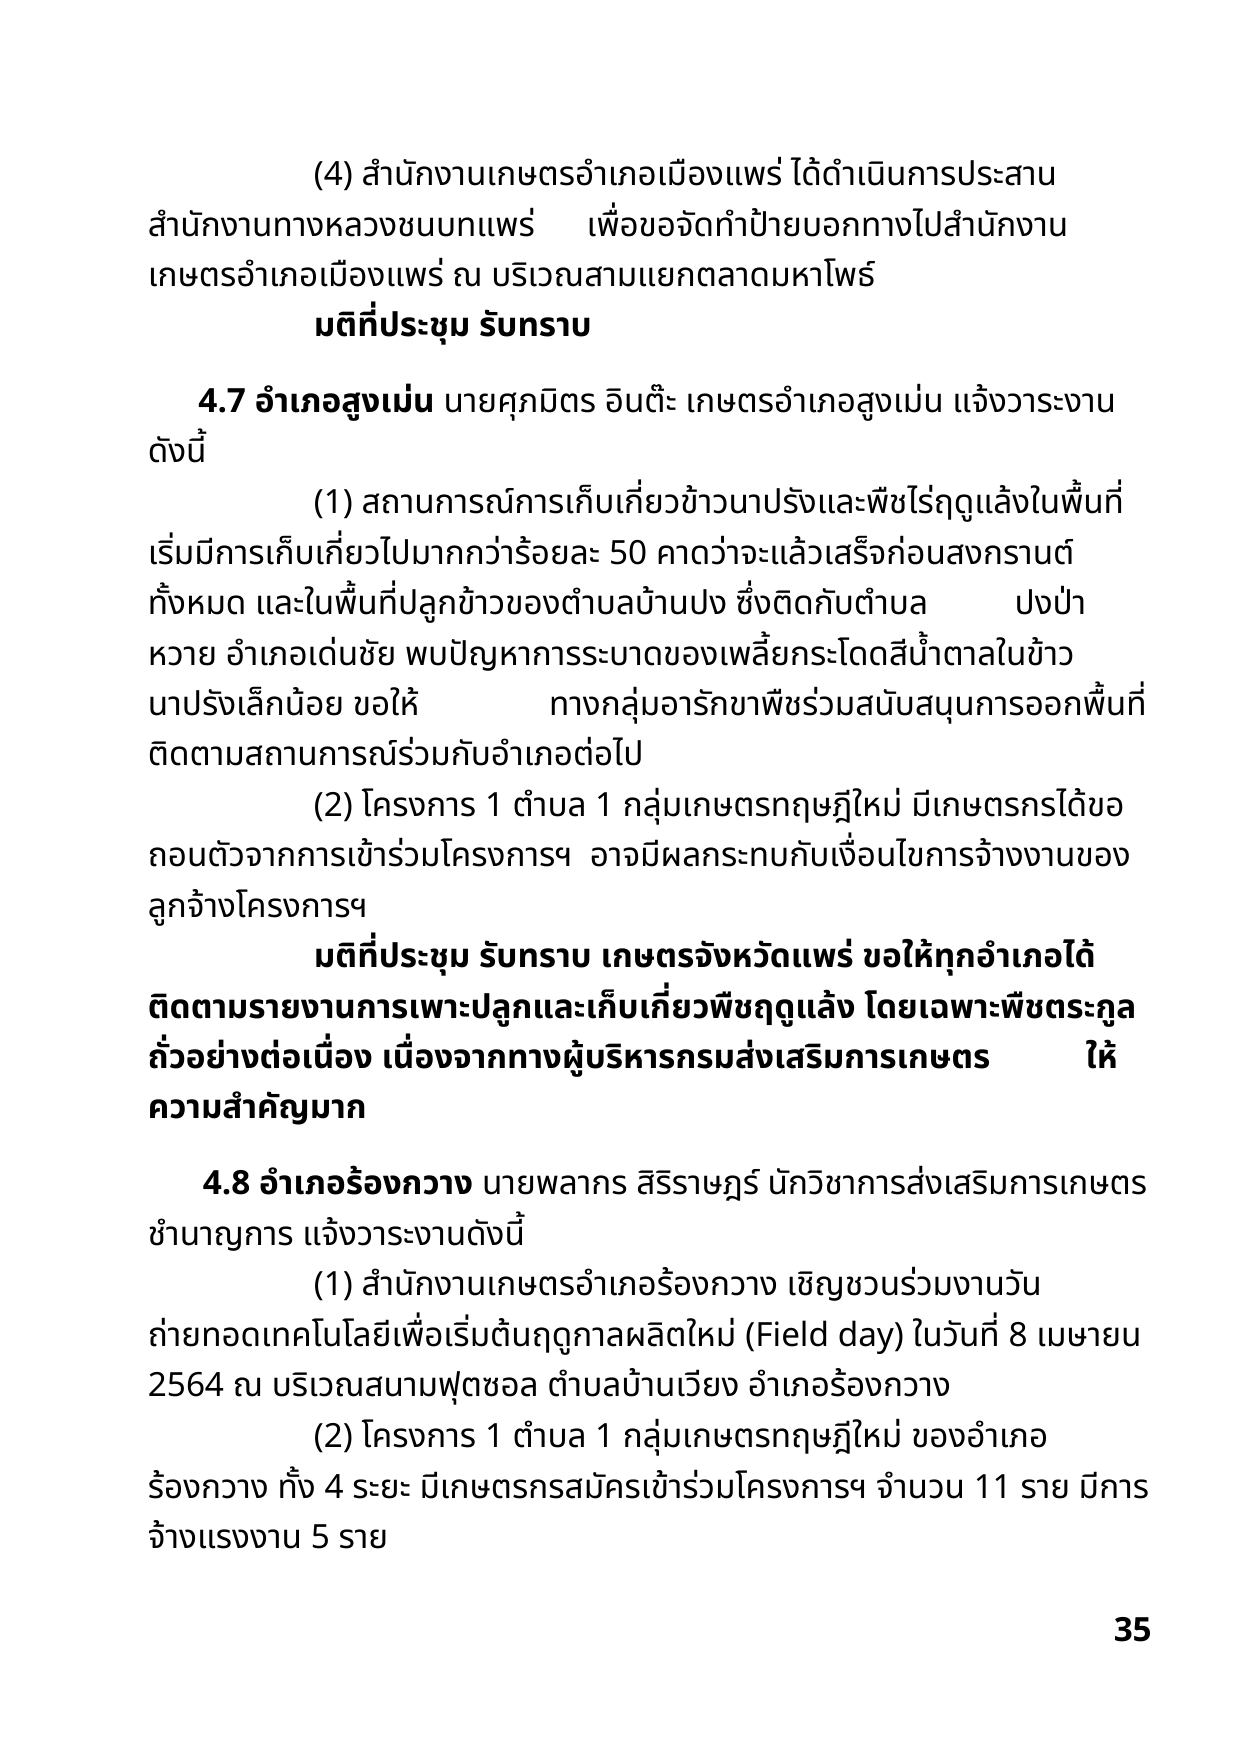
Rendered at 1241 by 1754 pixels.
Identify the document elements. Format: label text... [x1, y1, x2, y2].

text (4) สำนักงานเกษตรอำเภอเมืองแพร่ ได้ดำเนินการประสานสำนักงานทางหลวงชนบทแพร่ เพื่อขอจัดทำป้ายบอกทางไปสำนักงานเกษตรอำเภอเมืองแพร่ ณ บริเวณสามแยกตลาดมหาโพธ์ [148, 150, 1152, 301]
list มติที่ประชุม รับทราบ เกษตรจังหวัดแพร่ ขอให้ทุกอำเภอได้ติดตามรายงานการเพาะปลูกและเก็บเกี่ยวพืชฤดูแล้ง โดยเฉพาะพืชตระกูลถั่วอย่างต่อเนื่อง เนื่องจากทางผู้บริหารกรมส่งเสริมการเกษตร ให้ความสำคัญมาก [148, 932, 1152, 1134]
list (2) โครงการ 1 ตำบล 1 กลุ่มเกษตรทฤษฎีใหม่ ของอำเภอร้องกวาง ทั้ง 4 ระยะ มีเกษตรกรสมัครเข้าร่วมโครงการฯ จำนวน 11 ราย มีการจ้างแรงงาน 5 ราย [148, 1412, 1152, 1564]
list (2) โครงการ 1 ตำบล 1 กลุ่มเกษตรทฤษฎีใหม่ มีเกษตรกรได้ขอถอนตัวจากการเข้าร่วมโครงการฯ อาจมีผลกระทบกับเงื่อนไขการจ้างงานของลูกจ้างโครงการฯ [148, 781, 1152, 932]
list (1) สถานการณ์การเก็บเกี่ยวข้าวนาปรังและพืชไร่ฤดูแล้งในพื้นที่ เริ่มมีการเก็บเกี่ยวไปมากกว่าร้อยละ 50 คาดว่าจะแล้วเสร็จก่อนสงกรานต์ทั้งหมด และในพื้นที่ปลูกข้าวของตำบลบ้านปง ซึ่งติดกับตำบล ปงป่าหวาย อำเภอเด่นชัย พบปัญหาการระบาดของเพลี้ยกระโดดสีน้ำตาลในข้าวนาปรังเล็กน้อย ขอให้ ทางกลุ่มอารักขาพืชร่วมสนับสนุนการออกพื้นที่ติดตามสถานการณ์ร่วมกับอำเภอต่อไป [148, 478, 1152, 781]
list 4.7 อำเภอสูงเม่น นายศุภมิตร อินต๊ะ เกษตรอำเภอสูงเม่น แจ้งวาระงานดังนี้ [148, 377, 1152, 478]
text มติที่ประชุม รับทราบ [148, 301, 1152, 352]
list 4.8 อำเภอร้องกวาง นายพลากร สิริราษฎร์ นักวิชาการส่งเสริมการเกษตรชำนาญการ แจ้งวาระงานดังนี้ [148, 1159, 1152, 1260]
list (1) สำนักงานเกษตรอำเภอร้องกวาง เชิญชวนร่วมงานวันถ่ายทอดเทคโนโลยีเพื่อเริ่มต้นฤดูกาลผลิตใหม่ (Field day) ในวันที่ 8 เมษายน 2564 ณ บริเวณสนามฟุตซอล ตำบลบ้านเวียง อำเภอร้องกวาง [148, 1260, 1152, 1412]
